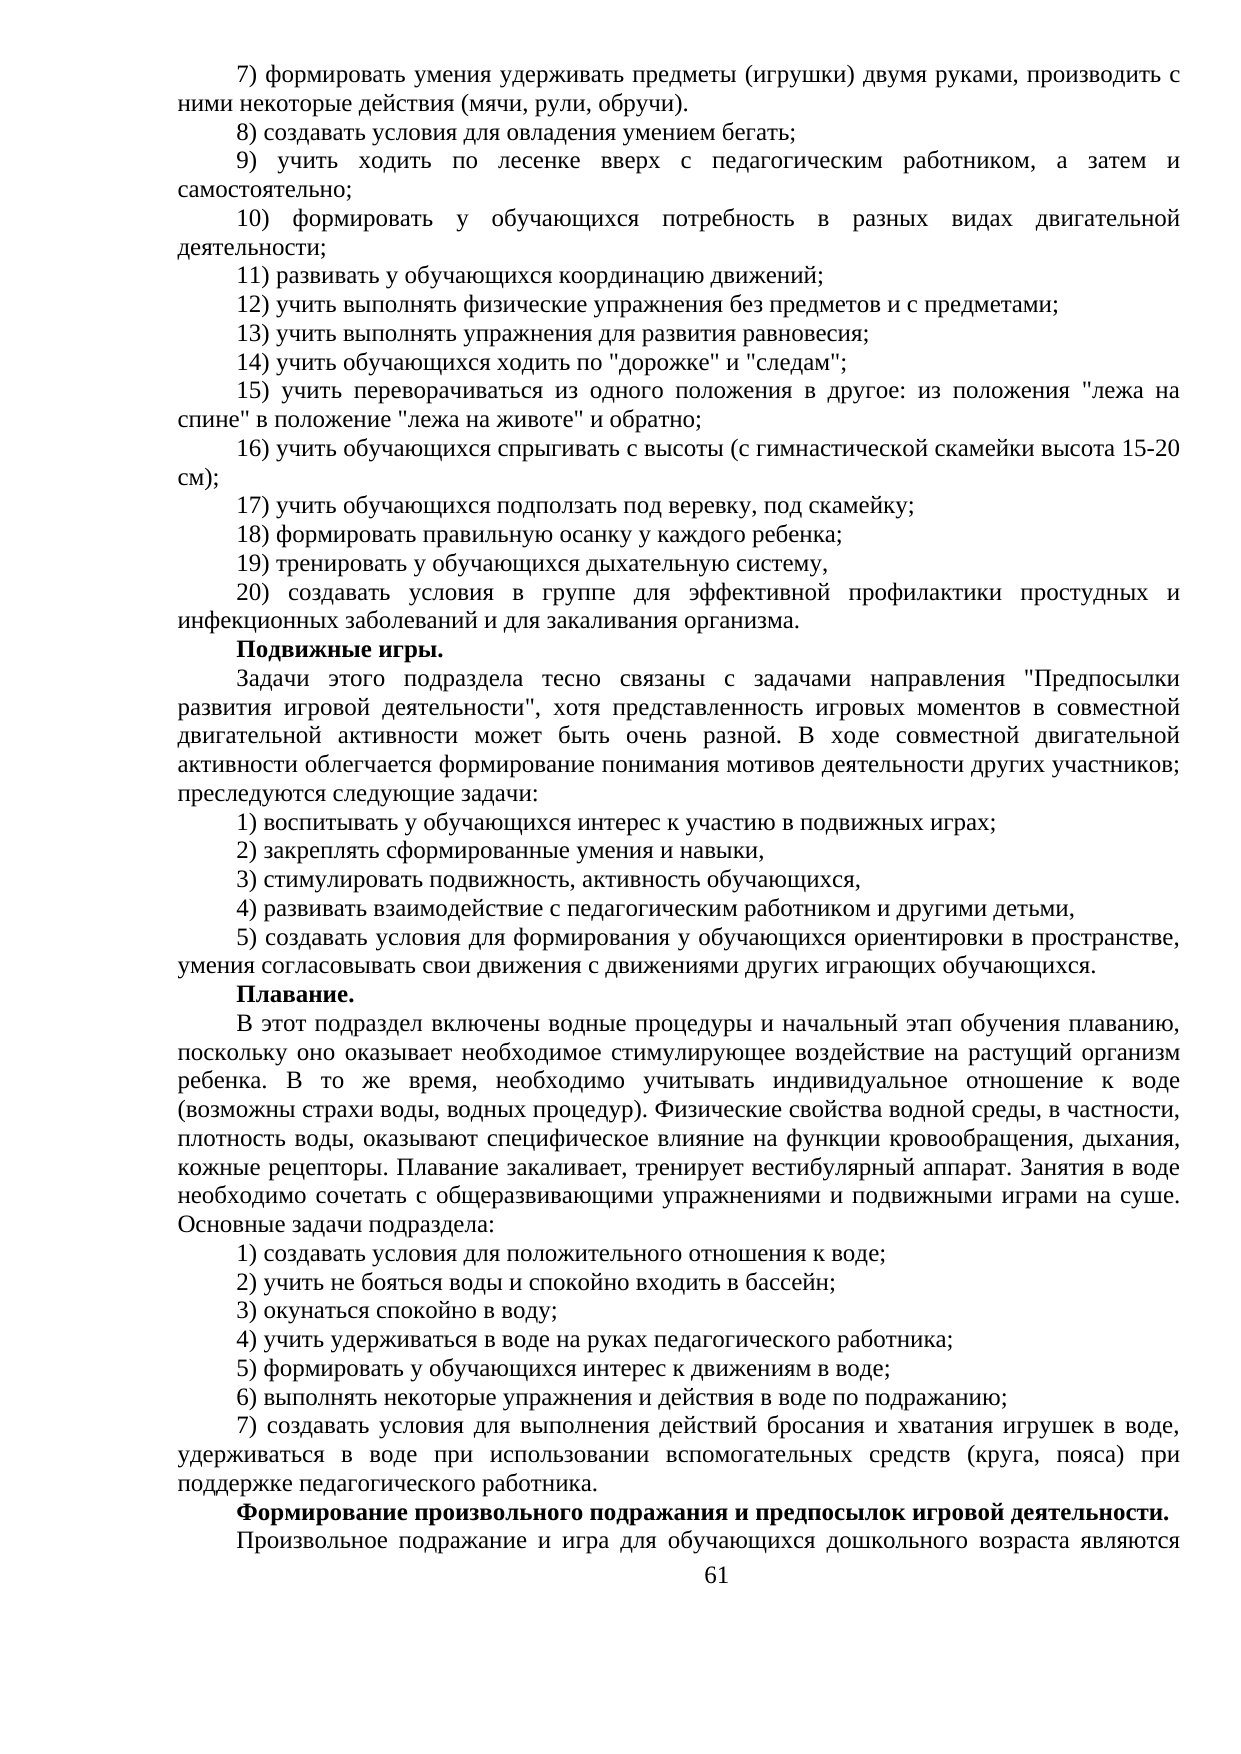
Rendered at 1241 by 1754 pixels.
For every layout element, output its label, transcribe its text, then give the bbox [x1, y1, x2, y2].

text 7) создавать условия для выполнения действий бросания и хватания игрушек в воде, удерживаться в воде при использовании вспомогательных средств (круга, пояса) при поддержке педагогического работника. [177, 1410, 1181, 1497]
text 16) учить обучающихся спрыгивать с высоты (с гимнастической скамейки высота 15-20 см); [177, 433, 1181, 490]
text 14) учить обучающихся ходить по "дорожке" и "следам"; [177, 347, 1181, 375]
text 3) окунаться спокойно в воду; [177, 1295, 1181, 1324]
text 10) формировать у обучающихся потребность в разных видах двигательной деятельности; [177, 203, 1181, 260]
text 4) развивать взаимодействие с педагогическим работником и другими детьми, [177, 893, 1181, 922]
text 5) создавать условия для формирования у обучающихся ориентировки в пространстве, умения согласовывать свои движения с движениями других играющих обучающихся. [177, 922, 1181, 979]
text 13) учить выполнять упражнения для развития равновесия; [177, 318, 1181, 347]
text 12) учить выполнять физические упражнения без предметов и с предметами; [177, 289, 1181, 318]
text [177, 1525, 1181, 1554]
text 15) учить переворачиваться из одного положения в другое: из положения "лежа на спине" в положение "лежа на животе" и обратно; [177, 375, 1181, 433]
text 1) воспитывать у обучающихся интерес к участию в подвижных играх; [177, 807, 1181, 835]
text 19) тренировать у обучающихся дыхательную систему, [177, 548, 1181, 577]
text 4) учить удерживаться в воде на руках педагогического работника; [177, 1324, 1181, 1353]
text 5) формировать у обучающихся интерес к движениям в воде; [177, 1353, 1181, 1382]
text 2) закреплять сформированные умения и навыки, [177, 835, 1181, 864]
text Плавание. [177, 979, 1181, 1008]
text Задачи этого подраздела тесно связаны с задачами направления "Предпосылки развития игровой деятельности", хотя представленность игровых моментов в совместной двигательной активности может быть очень разной. В ходе совместной двигательной активности облегчается формирование понимания мотивов деятельности других участников; преследуются следующие задачи: [177, 663, 1181, 807]
text 6) выполнять некоторые упражнения и действия в воде по подражанию; [177, 1382, 1181, 1410]
text В этот подраздел включены водные процедуры и начальный этап обучения плаванию, поскольку оно оказывает необходимое стимулирующее воздействие на растущий организм ребенка. В то же время, необходимо учитывать индивидуальное отношение к воде (возможны страхи воды, водных процедур). Физические свойства водной среды, в частности, плотность воды, оказывают специфическое влияние на функции кровообращения, дыхания, кожные рецепторы. Плавание закаливает, тренирует вестибулярный аппарат. Занятия в воде необходимо сочетать с общеразвивающими упражнениями и подвижными играми на суше. Основные задачи подраздела: [177, 1008, 1181, 1238]
text 7) формировать умения удерживать предметы (игрушки) двумя руками, производить с ними некоторые действия (мячи, рули, обручи). [177, 59, 1181, 117]
text 20) создавать условия в группе для эффективной профилактики простудных и инфекционных заболеваний и для закаливания организма. [177, 577, 1181, 634]
text 1) создавать условия для положительного отношения к воде; [177, 1238, 1181, 1267]
text Формирование произвольного подражания и предпосылок игровой деятельности. [177, 1497, 1181, 1525]
text 9) учить ходить по лесенке вверх с педагогическим работником, а затем и самостоятельно; [177, 145, 1181, 203]
text 11) развивать у обучающихся координацию движений; [177, 260, 1181, 289]
text 8) создавать условия для овладения умением бегать; [177, 117, 1181, 145]
text 3) стимулировать подвижность, активность обучающихся, [177, 864, 1181, 893]
text 18) формировать правильную осанку у каждого ребенка; [177, 519, 1181, 548]
text 2) учить не бояться воды и спокойно входить в бассейн; [177, 1267, 1181, 1295]
text 17) учить обучающихся подползать под веревку, под скамейку; [177, 490, 1181, 519]
text Подвижные игры. [177, 634, 1181, 663]
